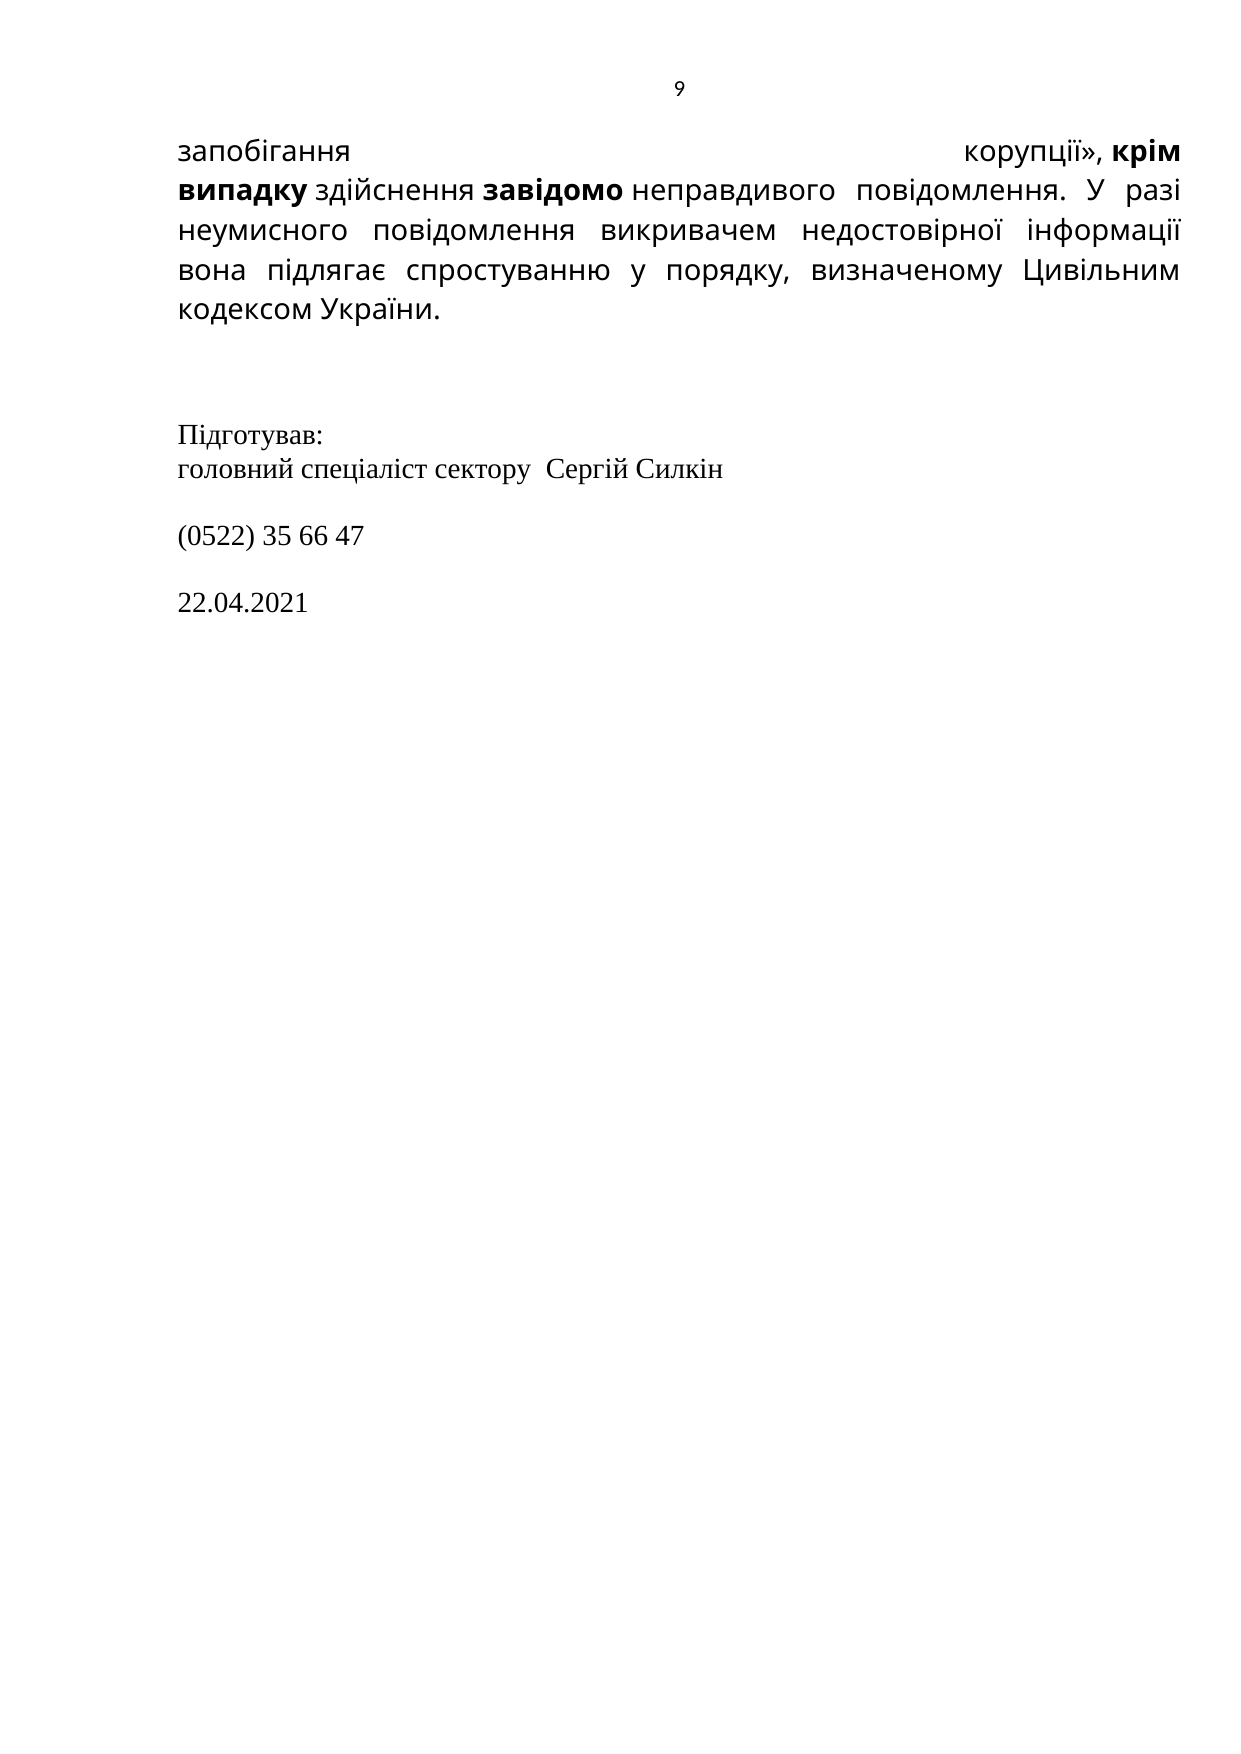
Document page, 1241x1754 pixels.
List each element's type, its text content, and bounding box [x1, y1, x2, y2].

text 22.04.2021 [177, 585, 1181, 618]
text головний спеціаліст сектору Сергій Силкін [177, 451, 1181, 484]
text Підготував: [177, 417, 1181, 451]
text (0522) 35 66 47 [177, 518, 1181, 551]
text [177, 130, 1181, 328]
